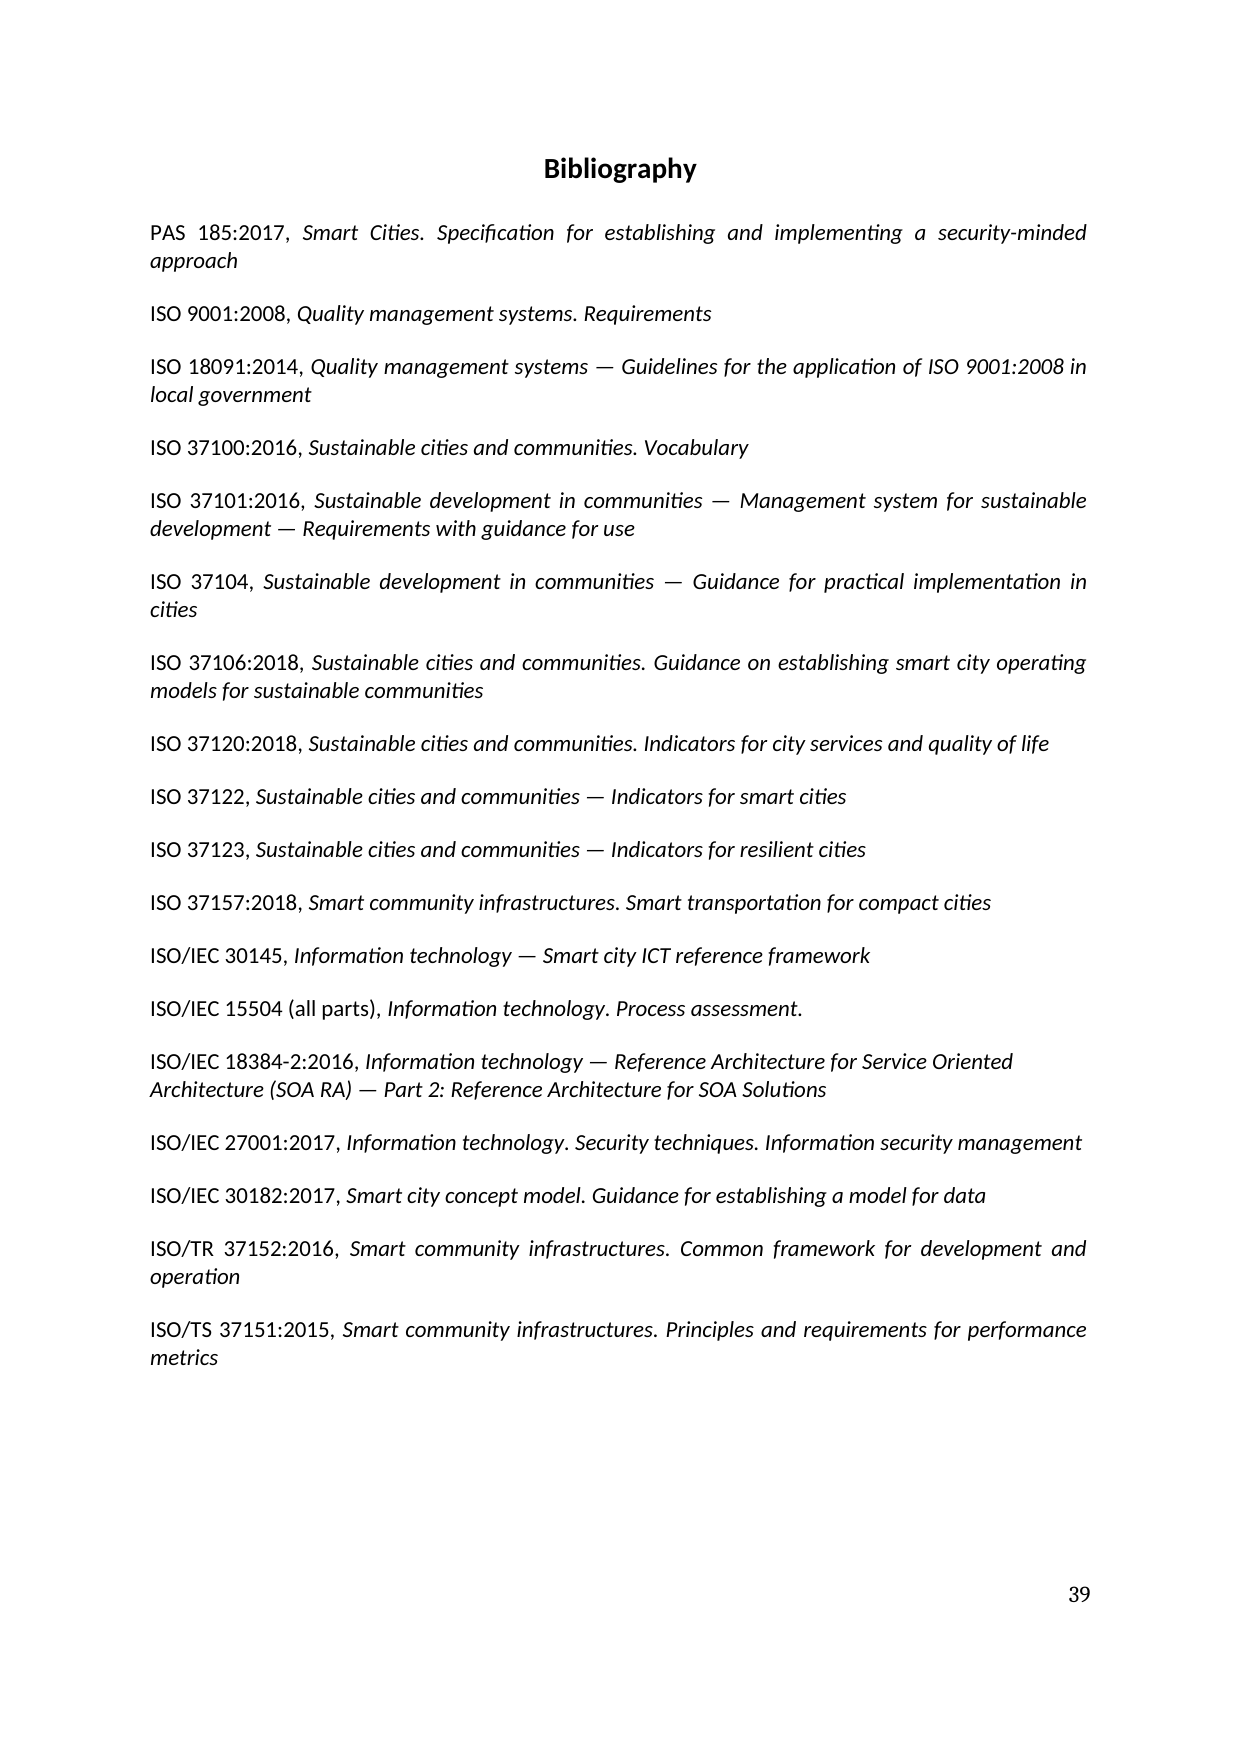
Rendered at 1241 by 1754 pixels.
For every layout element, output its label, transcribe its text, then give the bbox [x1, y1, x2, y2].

text ISO/IEC 30145, Information technology — Smart city ICT reference framework [150, 941, 1090, 969]
text ISO/IEC 27001:2017, Information technology. Security techniques. Information security management [150, 1128, 1090, 1156]
text ISO 37157:2018, Smart community infrastructures. Smart transportation for compact cities [150, 888, 1090, 916]
text ISO/TS 37151:2015, Smart community infrastructures. Principles and requirements for performance metrics [150, 1315, 1090, 1371]
title Bibliography [150, 150, 1090, 186]
text ISO 37104, Sustainable development in communities — Guidance for practical implementation in cities [150, 567, 1090, 623]
text ISO 37101:2016, Sustainable development in communities — Management system for sustainable development — Requirements with guidance for use [150, 486, 1090, 542]
text ISO 37106:2018, Sustainable cities and communities. Guidance on establishing smart city operating models for sustainable communities [150, 648, 1090, 704]
text ISO 37100:2016, Sustainable cities and communities. Vocabulary [150, 433, 1090, 461]
text PAS 185:2017, Smart Cities. Specification for establishing and implementing a security-minded approach [150, 218, 1090, 274]
text ISO/IEC 15504 (all parts), Information technology. Process assessment. [150, 994, 1090, 1022]
text ISO 37120:2018, Sustainable cities and communities. Indicators for city services and quality of life [150, 729, 1090, 757]
text ISO 18091:2014, Quality management systems — Guidelines for the application of ISO 9001:2008 in local government [150, 352, 1090, 408]
text ISO/IEC 30182:2017, Smart city concept model. Guidance for establishing a model for data [150, 1181, 1090, 1209]
text ISO/TR 37152:2016, Smart community infrastructures. Common framework for development and operation [150, 1234, 1090, 1290]
text ISO 37123, Sustainable cities and communities — Indicators for resilient cities [150, 835, 1090, 863]
text ISO 9001:2008, Quality management systems. Requirements [150, 299, 1090, 327]
text ISO 37122, Sustainable cities and communities — Indicators for smart cities [150, 782, 1090, 810]
text ISO/IEC 18384-2:2016, Information technology — Reference Architecture for Service Oriented Architecture (SOA RA) — Part 2: Reference Architecture for SOA Solutions [150, 1047, 1090, 1103]
